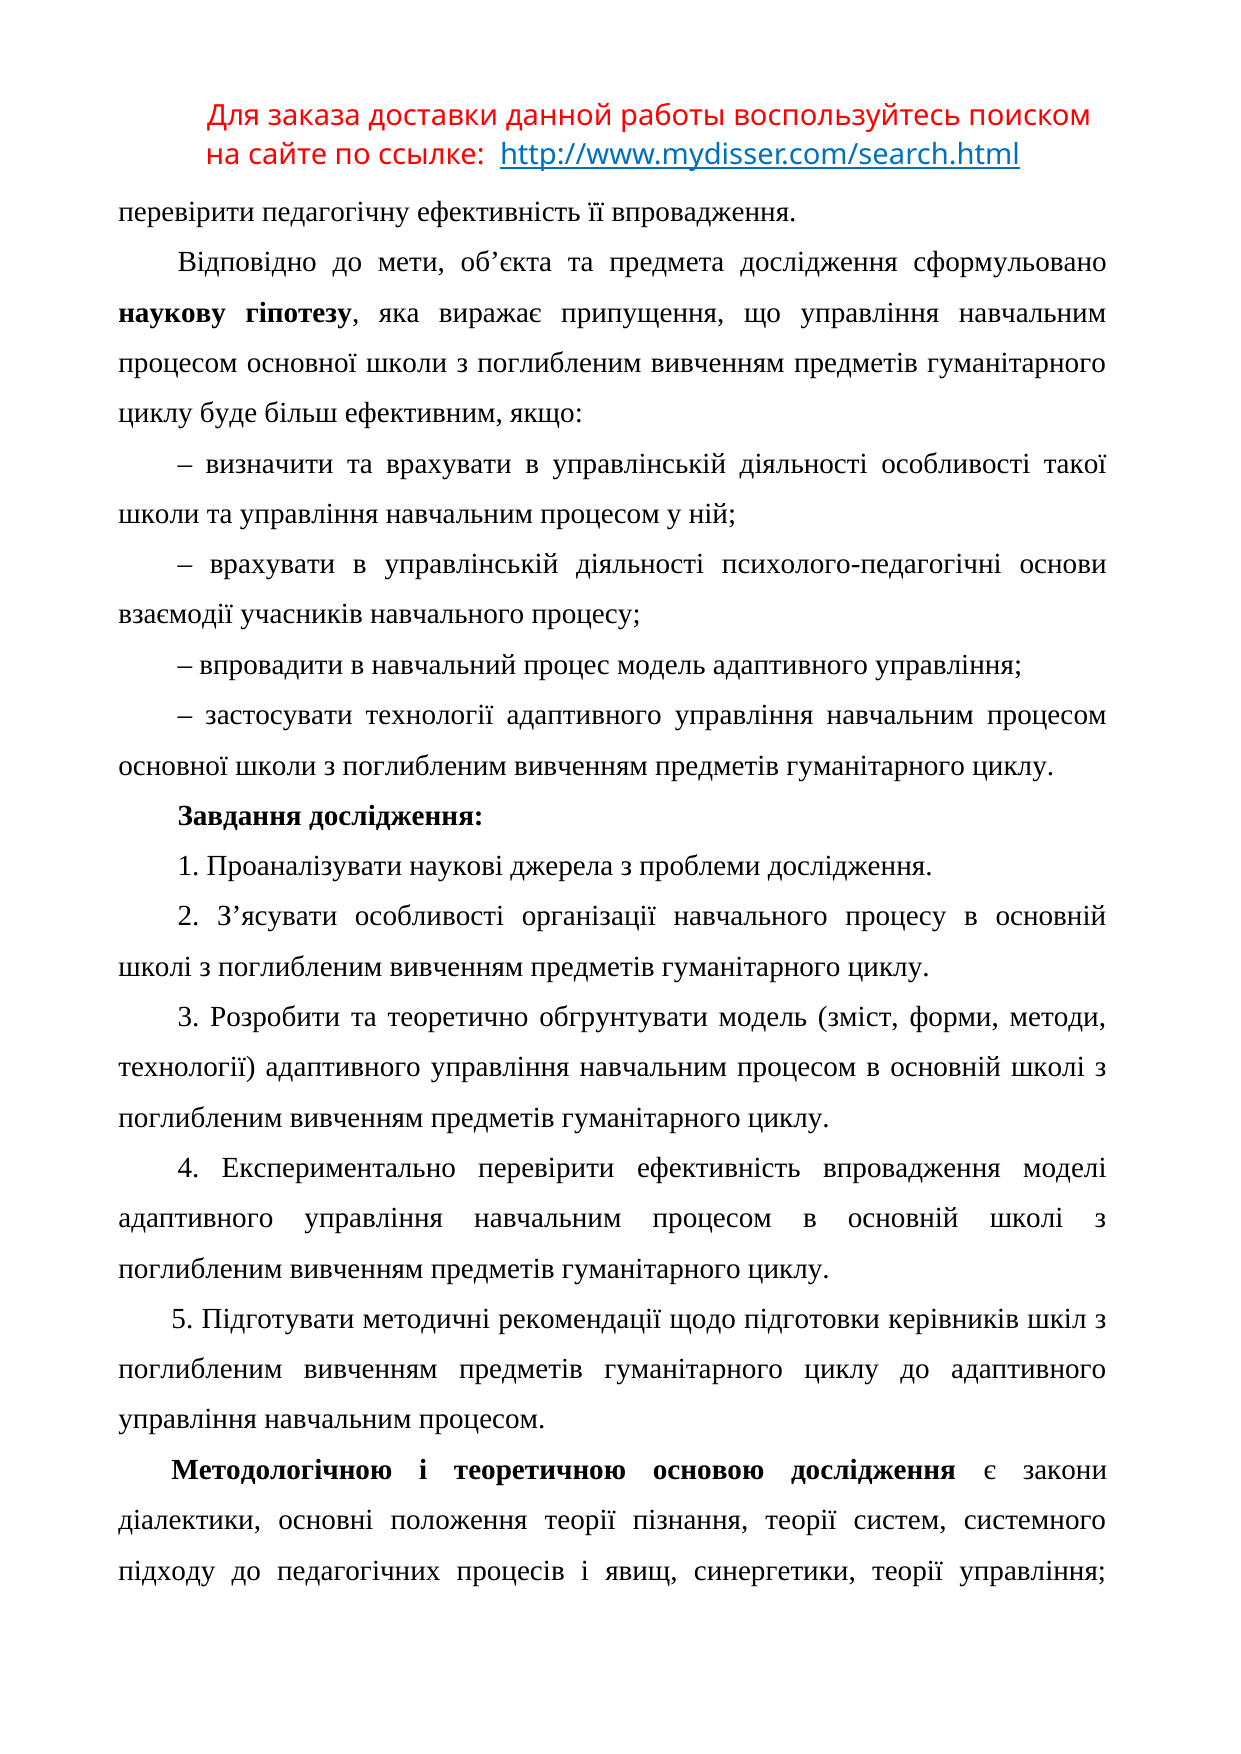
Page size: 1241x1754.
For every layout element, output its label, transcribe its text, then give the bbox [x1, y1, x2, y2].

text Відповідно до мети, об’єкта та предмета дослідження сформульовано наукову гіпотезу, яка виражає припущення, що управління навчальним процесом основної школи з поглибленим вивченням предметів гуманітарного циклу буде більш ефективним, якщо: [118, 244, 1107, 429]
text 4. Експериментально перевірити ефективність впровадження моделі адаптивного управління навчальним процесом в основній школі з поглибленим вивченням предметів гуманітарного циклу. [118, 1150, 1107, 1284]
text – впровадити в навчальний процес модель адаптивного управління; [118, 647, 1107, 681]
text – врахувати в управлінській діяльності психолого-педагогічні основи взаємодії учасників навчального процесу; [118, 546, 1107, 630]
text – застосувати технології адаптивного управління навчальним процесом основної школи з поглибленим вивченням предметів гуманітарного циклу. [118, 697, 1107, 781]
text – визначити та врахувати в управлінській діяльності особливості такої школи та управління навчальним процесом у ній; [118, 446, 1107, 529]
text 3. Розробити та теоретично обгрунтувати модель (зміст, форми, методи, технології) адаптивного управління навчальним процесом в основній школі з поглибленим вивченням предметів гуманітарного циклу. [118, 999, 1107, 1133]
text 5. Підготувати методичні рекомендації щодо підготовки керівників шкіл з поглибленим вивченням предметів гуманітарного циклу до адаптивного управління навчальним процесом. [118, 1301, 1107, 1435]
text 1. Проаналізувати наукові джерела з проблеми дослідження. [118, 848, 1107, 882]
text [118, 194, 1107, 228]
text Завдання дослідження: [118, 798, 1107, 831]
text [118, 1452, 1107, 1586]
text 2. З’ясувати особливості організації навчального процесу в основній школі з поглибленим вивченням предметів гуманітарного циклу. [118, 898, 1107, 982]
